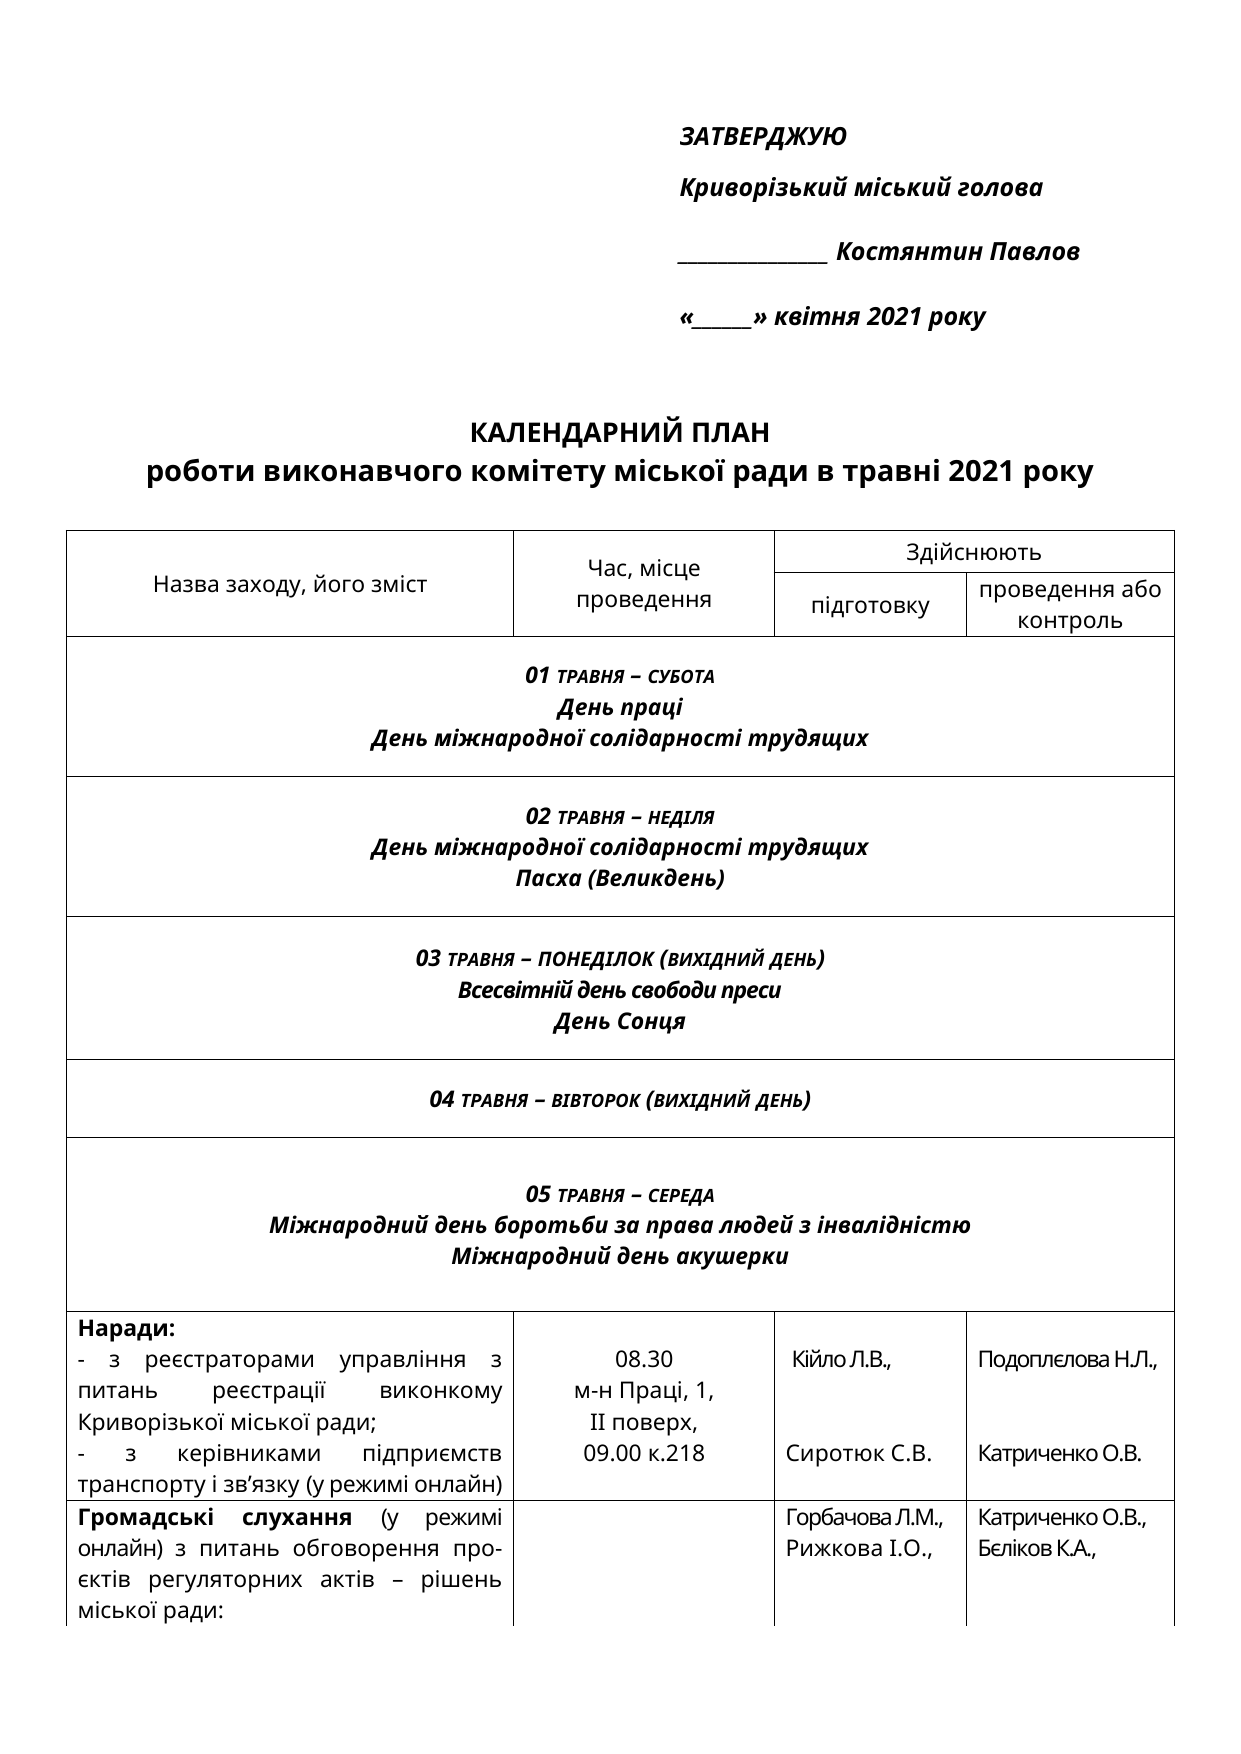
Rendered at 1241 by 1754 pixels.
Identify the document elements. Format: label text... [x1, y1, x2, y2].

table_cell проведення або контроль [967, 573, 1174, 636]
table_cell 09.00 к.218 [514, 1437, 774, 1499]
table_header Здійснюють [775, 531, 1174, 572]
table_cell 04 травня – вівторок (вихідний день) [67, 1060, 1174, 1137]
list ЗАТВЕРДЖУЮ [679, 118, 1152, 152]
list Криворізький міський голова [679, 169, 1152, 203]
table_cell Сиротюк С.В. [775, 1437, 966, 1499]
table_cell 05 травня – середа Міжнародний день боротьби за права людей з інвалідністю Міжнародний день акушерки [67, 1138, 1174, 1311]
table_cell [514, 1312, 774, 1343]
table_cell Катриченко О.В., Бєліков К.А., [967, 1501, 1174, 1626]
table_cell підготовку [775, 573, 966, 636]
list «______» квітня 2021 року [679, 298, 1152, 332]
table_header Назва заходу, його зміст [67, 531, 513, 636]
table_cell 08.30 м-н Праці, 1, ІІ поверх, [514, 1343, 774, 1437]
table_cell Подоплєлова Н.Л., [967, 1343, 1174, 1437]
table_cell - з керівниками підприємств транспорту і зв’язку (у режимі онлайн) [67, 1437, 513, 1499]
table_cell Громадські слухання (у режимі онлайн) з питань обговорення про-єктів регуляторних актів – рішень міської ради: [67, 1501, 513, 1626]
list _______________ Костянтин Павлов [679, 234, 1152, 268]
table_cell 02 травня – неділя День міжнародної солідарності трудящих Пасха (Великдень) [67, 777, 1174, 916]
table_cell [514, 1501, 774, 1626]
text роботи виконавчого комітету міської ради в травні 2021 року [89, 450, 1152, 490]
table_cell Катриченко О.В. [967, 1437, 1174, 1499]
table_cell - з реєстраторами управління з питань реєстрації виконкому Криворізької міської ради; [67, 1343, 513, 1437]
text КАЛЕНДАРНИЙ ПЛАН [89, 413, 1152, 450]
table_cell 01 травня – субота День праці День міжнародної солідарності трудящих [67, 637, 1174, 776]
table_cell [775, 1312, 966, 1343]
table_cell Наради: [67, 1312, 513, 1343]
table_cell [967, 1312, 1174, 1343]
table_header Час, місце проведення [514, 531, 774, 636]
table_cell 03 травня – понеділок (вихідний день) Всесвітній день свободи преси День Сонця [67, 917, 1174, 1059]
table_cell Горбачова Л.М., Рижкова І.О., [775, 1501, 966, 1626]
table_cell Кійло Л.В., [775, 1343, 966, 1437]
